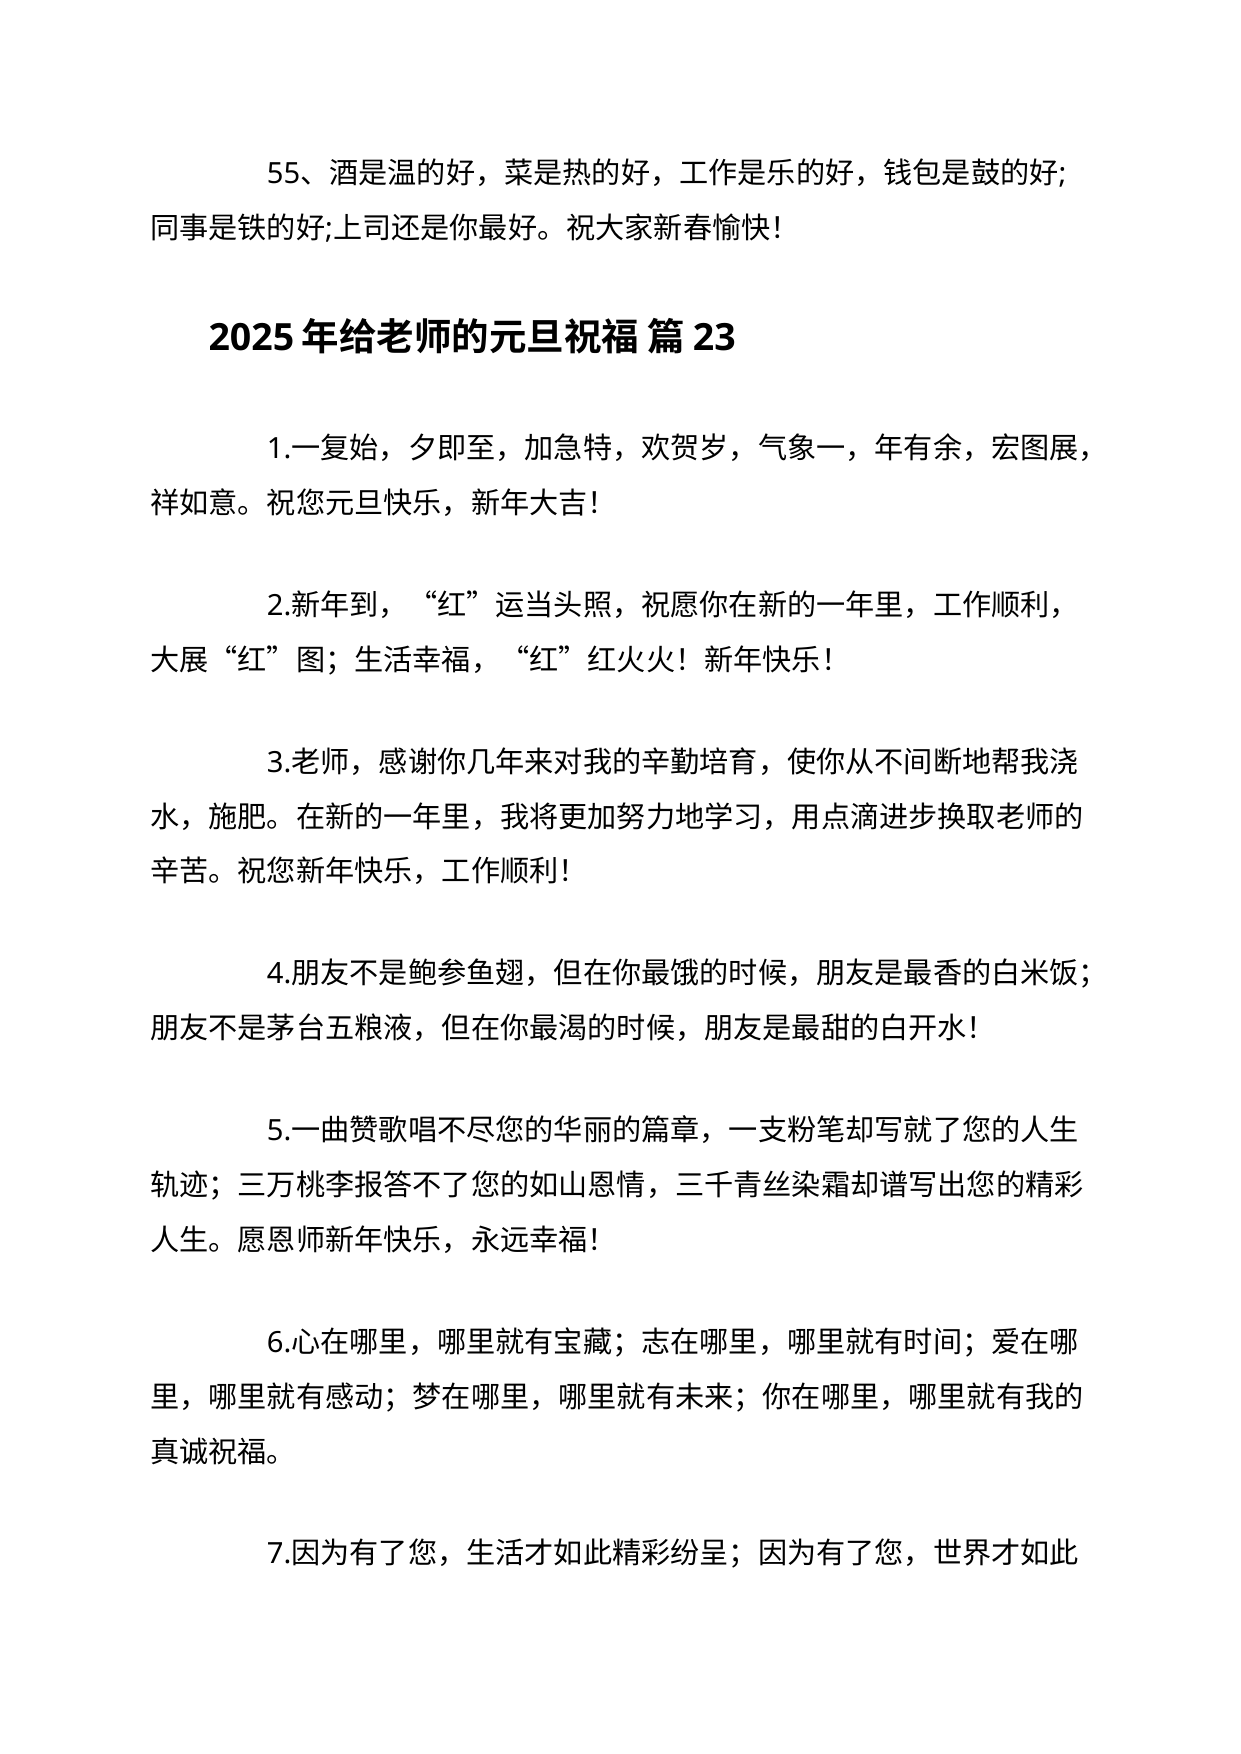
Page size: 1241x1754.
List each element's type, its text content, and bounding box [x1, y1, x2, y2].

text 2.新年到，“红”运当头照，祝愿你在新的一年里，工作顺利，大展“红”图；生活幸福，“红”红火火！新年快乐！ [150, 581, 1090, 679]
text 55、酒是温的好，菜是热的好，工作是乐的好，钱包是鼓的好;同事是铁的好;上司还是你最好。祝大家新春愉快！ [150, 150, 1090, 247]
text 5.一曲赞歌唱不尽您的华丽的篇章，一支粉笔却写就了您的人生轨迹；三万桃李报答不了您的如山恩情，三千青丝染霜却谱写出您的精彩人生。愿恩师新年快乐，永远幸福！ [150, 1107, 1090, 1259]
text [150, 1530, 1090, 1572]
text 1.一复始，夕即至，加急特，欢贺岁，气象一，年有余，宏图展，祥如意。祝您元旦快乐，新年大吉！ [150, 424, 1090, 522]
text 2025年给老师的元旦祝福 篇23 [150, 307, 1090, 361]
text 6.心在哪里，哪里就有宝藏；志在哪里，哪里就有时间；爱在哪里，哪里就有感动；梦在哪里，哪里就有未来；你在哪里，哪里就有我的真诚祝福。 [150, 1318, 1090, 1470]
text 4.朋友不是鲍参鱼翅，但在你最饿的时候，朋友是最香的白米饭；朋友不是茅台五粮液，但在你最渴的时候，朋友是最甜的白开水！ [150, 950, 1090, 1047]
text 3.老师，感谢你几年来对我的辛勤培育，使你从不间断地帮我浇水，施肥。在新的一年里，我将更加努力地学习，用点滴进步换取老师的辛苦。祝您新年快乐，工作顺利！ [150, 738, 1090, 890]
